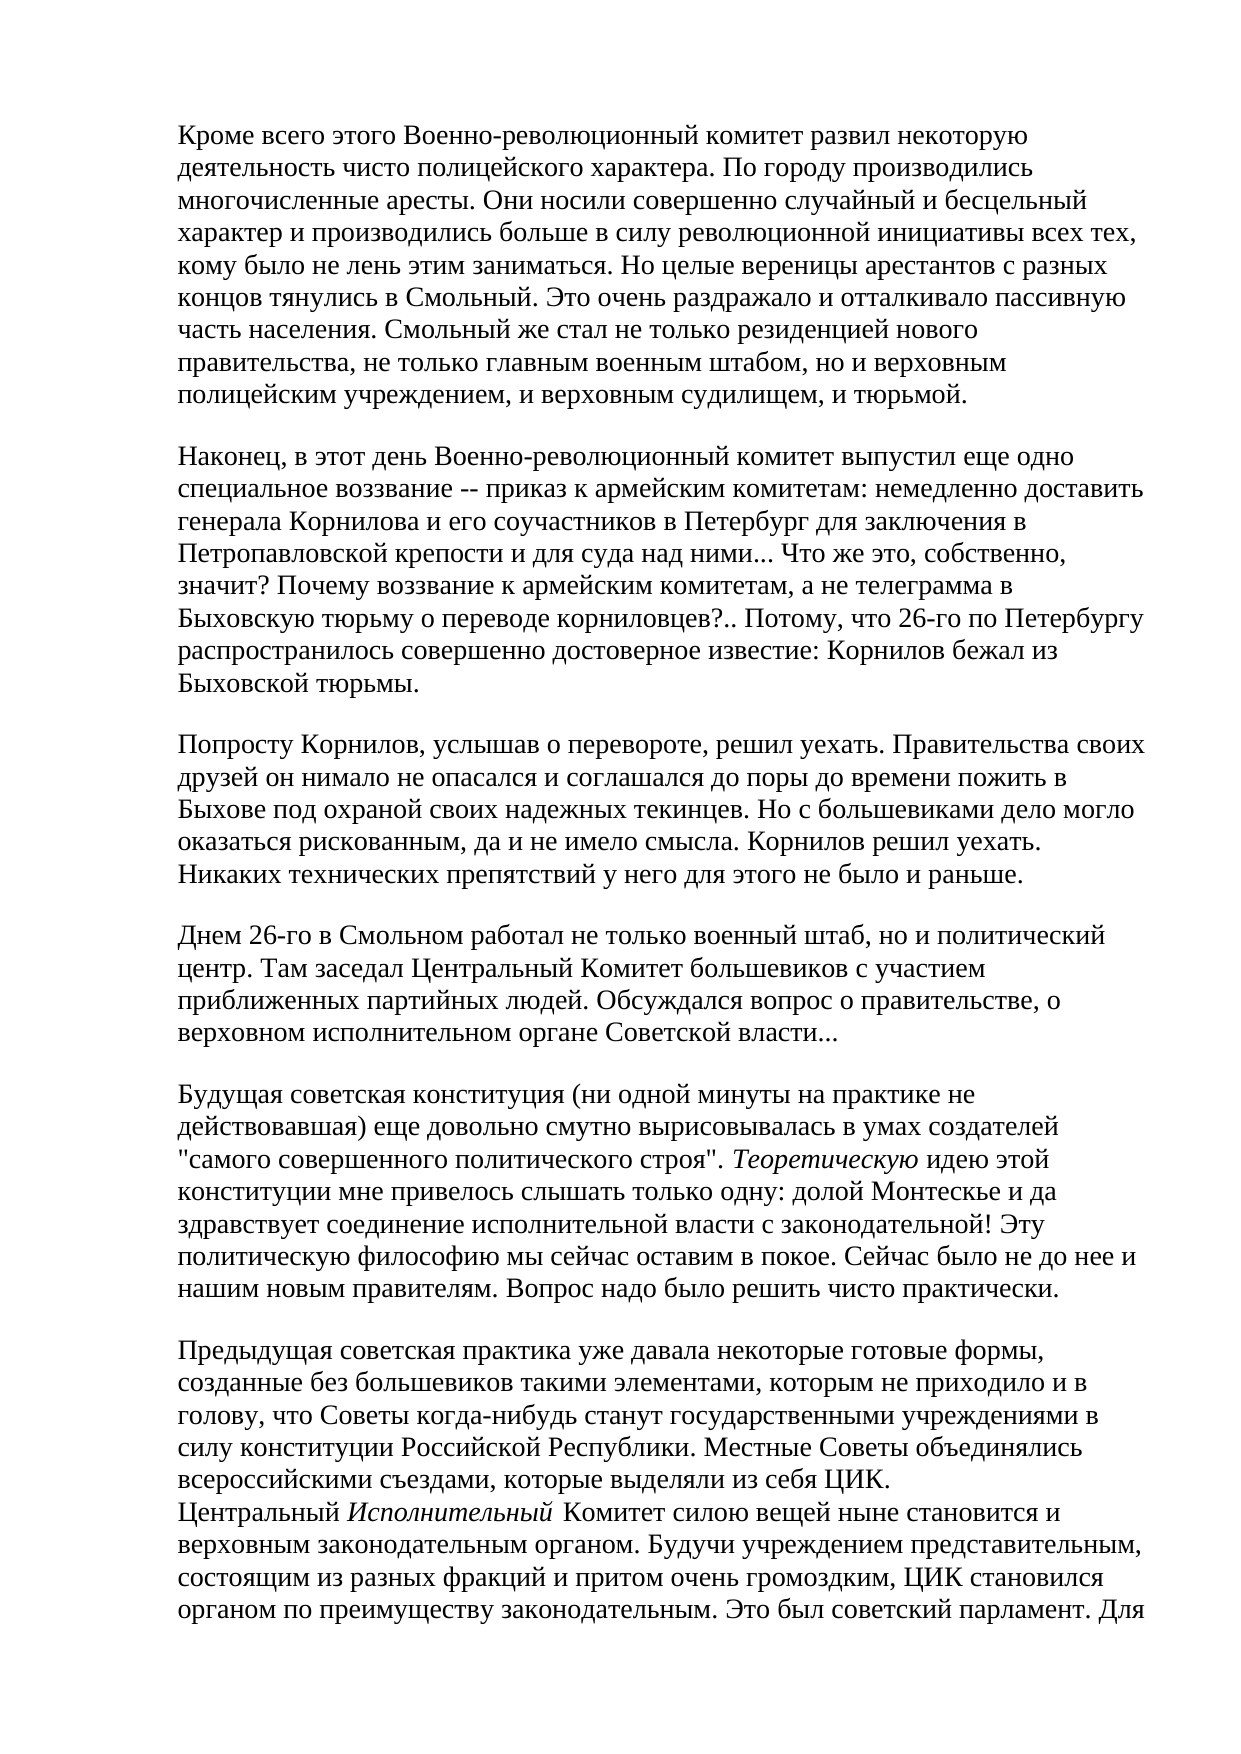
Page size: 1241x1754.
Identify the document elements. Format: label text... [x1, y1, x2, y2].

text Попросту Корнилов, услышав о перевороте, решил уехать. Правительства своих друзей он нимало не опасался и соглашался до поры до времени пожить в Быхове под охраной своих надежных текинцев. Но с большевиками дело могло оказаться рискованным, да и не имело смысла. Корнилов решил уехать. Никаких технических препятствий у него для этого не было и раньше. [177, 727, 1152, 889]
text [177, 1333, 1152, 1624]
text Будущая советская конституция (ни одной минуты на практике не действовавшая) еще довольно смутно вырисовывалась в умах создателей "самого совершенного политического строя". Теоретическую идею этой конституции мне привелось слышать только одну: долой Монтескье и да здравствует соединение исполнительной власти с законодательной! Эту политическую философию мы сейчас оставим в покое. Сейчас было не до нее и нашим новым правителям. Вопрос надо было решить чисто практически. [177, 1077, 1152, 1304]
text Днем 26-го в Смольном работал не только военный штаб, но и политический центр. Там заседал Центральный Комитет большевиков с участием приближенных партийных людей. Обсуждался вопрос о правительстве, о верховном исполнительном органе Советской власти... [177, 918, 1152, 1048]
text Кроме всего этого Военно-революционный комитет развил некоторую деятельность чисто полицейского характера. По городу производились многочисленные аресты. Они носили совершенно случайный и бесцельный характер и производились больше в силу революционной инициативы всех тех, кому было не лень этим заниматься. Но целые вереницы арестантов с разных концов тянулись в Смольный. Это очень раздражало и отталкивало пассивную часть населения. Смольный же стал не только резиденцией нового правительства, не только главным военным штабом, но и верховным полицейским учреждением, и верховным судилищем, и тюрьмой. [177, 118, 1152, 410]
text Наконец, в этот день Военно-революционный комитет выпустил еще одно специальное воззвание -- приказ к армейским комитетам: немедленно доставить генерала Корнилова и его соучастников в Петербург для заключения в Петропавловской крепости и для суда над ними... Что же это, собственно, значит? Почему воззвание к армейским комитетам, а не телеграмма в Быховскую тюрьму о переводе корниловцев?.. Потому, что 26-го по Петербургу распространилось совершенно достоверное известие: Корнилов бежал из Быховской тюрьмы. [177, 439, 1152, 698]
